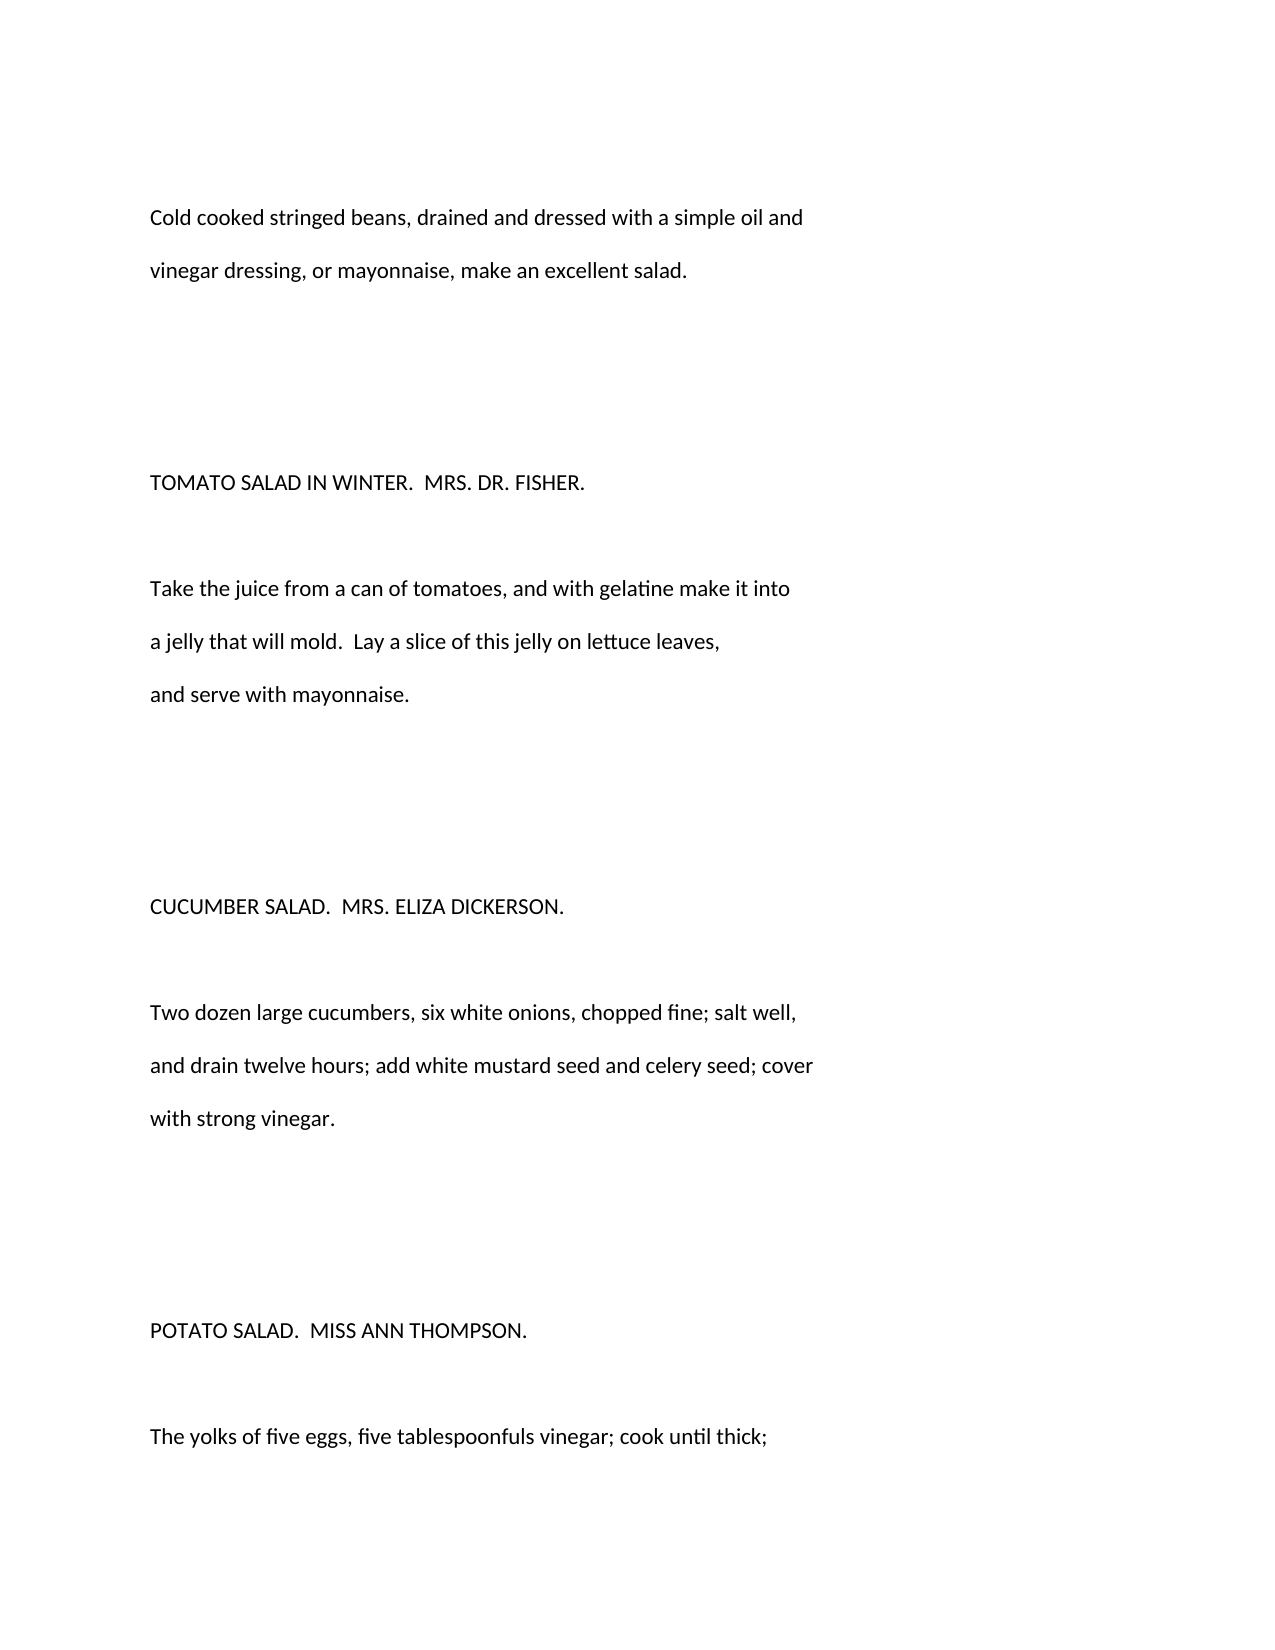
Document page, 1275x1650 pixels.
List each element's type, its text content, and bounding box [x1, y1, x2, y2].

text Cold cooked stringed beans, drained and dressed with a simple oil and [150, 203, 1125, 231]
text and drain twelve hours; add white mustard seed and celery seed; cover [150, 1051, 1125, 1079]
text and serve with mayonnaise. [150, 680, 1125, 708]
text The yolks of five eggs, five tablespoonfuls vinegar; cook until thick; [150, 1422, 1125, 1451]
text Two dozen large cucumbers, six white onions, chopped fine; salt well, [150, 998, 1125, 1026]
text POTATO SALAD. MISS ANN THOMPSON. [150, 1316, 1125, 1344]
text with strong vinegar. [150, 1104, 1125, 1132]
text TOMATO SALAD IN WINTER. MRS. DR. FISHER. [150, 468, 1125, 496]
text vinegar dressing, or mayonnaise, make an excellent salad. [150, 256, 1125, 284]
text Take the juice from a can of tomatoes, and with gelatine make it into [150, 574, 1125, 602]
text CUCUMBER SALAD. MRS. ELIZA DICKERSON. [150, 892, 1125, 920]
text a jelly that will mold. Lay a slice of this jelly on lettuce leaves, [150, 627, 1125, 655]
